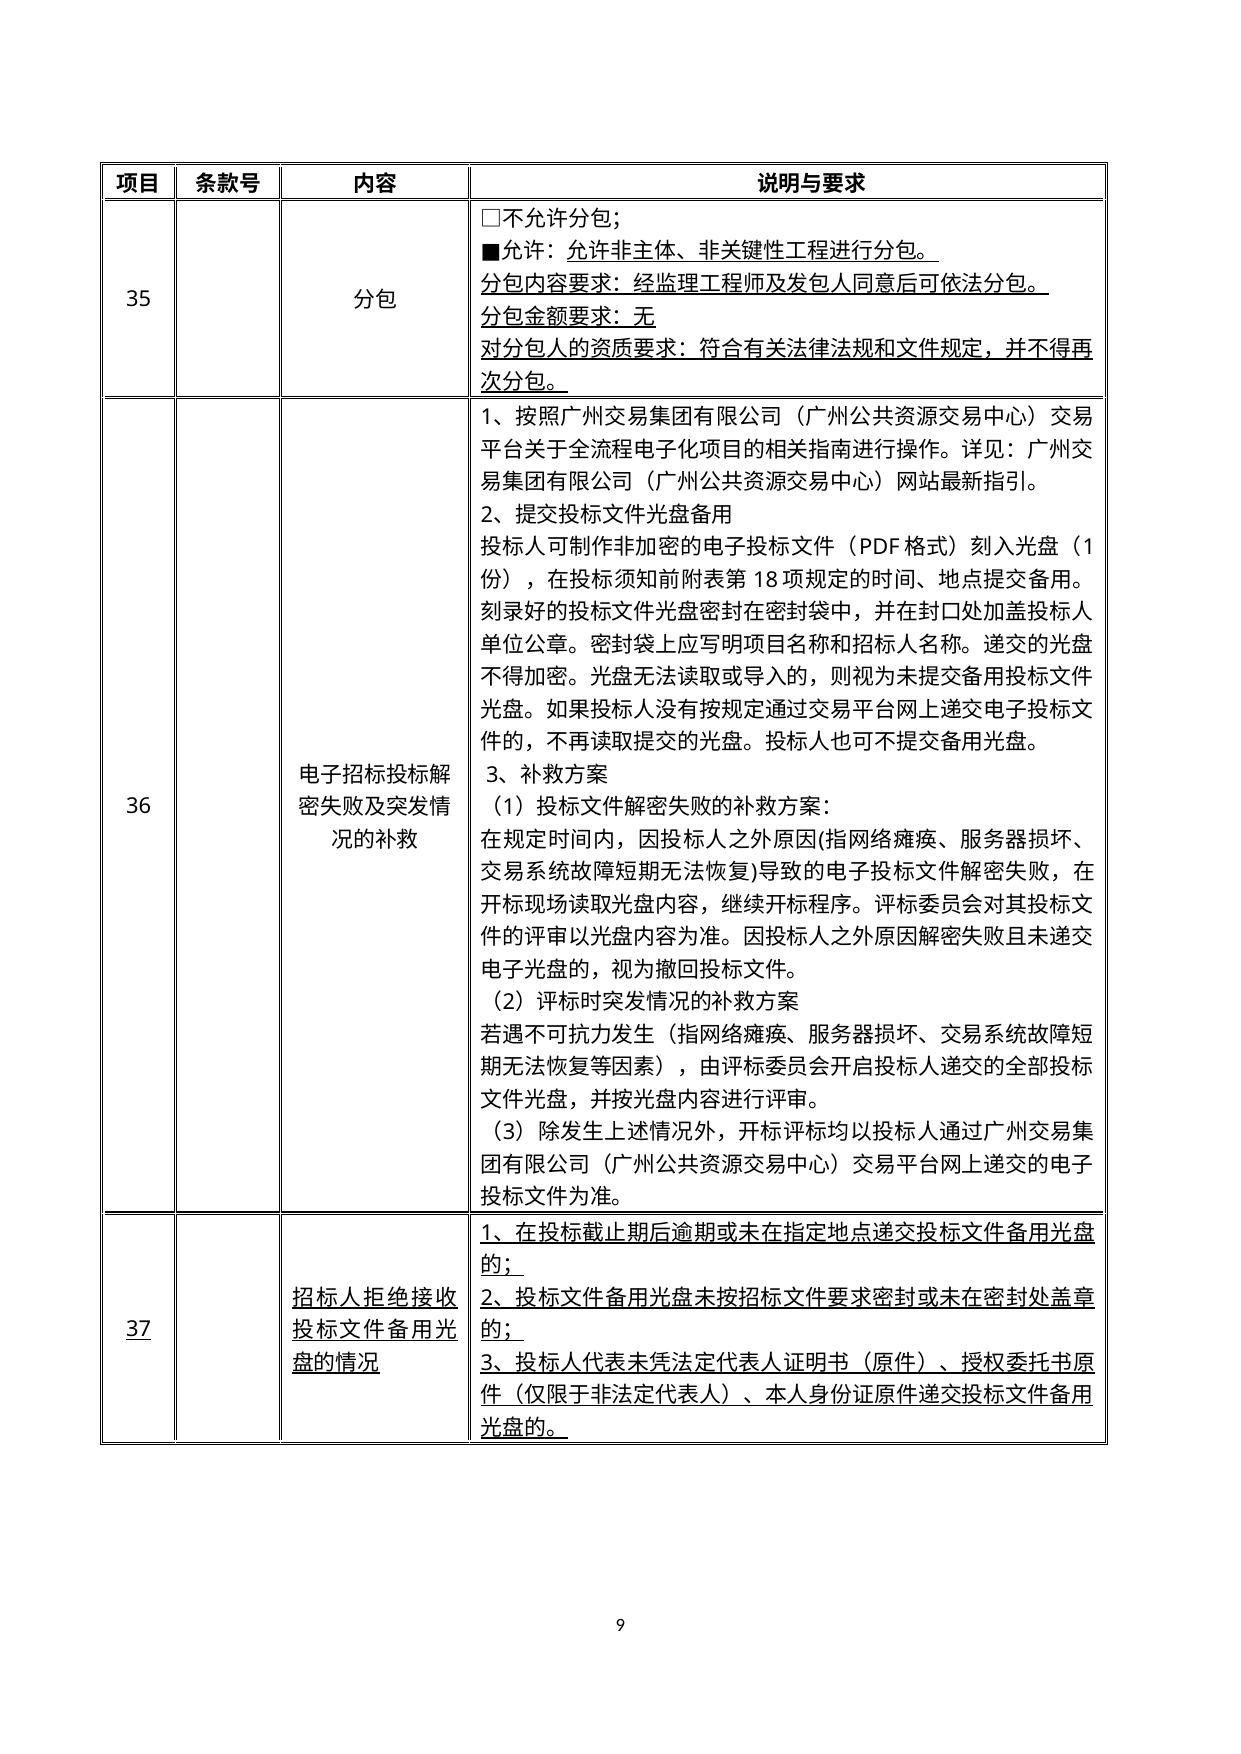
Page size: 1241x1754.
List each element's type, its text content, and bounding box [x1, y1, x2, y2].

table_cell [177, 201, 279, 396]
table_cell 37 [103, 1211, 175, 1442]
table_header 内容 [281, 165, 469, 198]
table_header 说明与要求 [469, 165, 1105, 198]
table_header 条款号 [175, 163, 281, 198]
table_cell 招标人拒绝接收投标文件备用光盘的情况 [281, 1215, 469, 1442]
table_cell [175, 1211, 281, 1442]
table_header 项目 [103, 165, 175, 198]
table_cell □不允许分包； ■允许：允许非主体、非关键性工程进行分包。 分包内容要求：经监理工程师及发包人同意后可依法分包。 分包金额要求：无 对分包人的资质要求：符合有关法律法规和文件规定，并不得再次分包。 [471, 198, 1105, 396]
table_cell [177, 399, 279, 1211]
table_cell 35 [103, 198, 174, 396]
table_cell 分包 [282, 201, 468, 396]
table_cell 电子招标投标解密失败及突发情况的补救 [282, 399, 468, 1211]
table_cell 1、按照广州交易集团有限公司（广州公共资源交易中心）交易平台关于全流程电子化项目的相关指南进行操作。详见：广州交易集团有限公司（广州公共资源交易中心）网站最新指引。 2、提交投标文件光盘备用 投标人可制作非加密的电子投标文件（PDF格式）刻入光盘（1份），在投标须知前附表第18项规定的时间、地点提交备用。刻录好的投标文件光盘密封在密封袋中，并在封口处加盖投标人单位公章。密封袋上应写明项目名称和招标人名称。递交的光盘不得加密。光盘无法读取或导入的，则视为未提交备用投标文件光盘。如果投标人没有按规定通过交易平台网上递交电子投标文件的，不再读取提交的光盘。投标人也可不提交备用光盘。 3、补救方案 （1）投标文件解密失败的补救方案： 在规定时间内，因投标人之外原因(指网络瘫痪、服务器损坏、交易系统故障短期无法恢复)导致的电子投标文件解密失败，在开标现场读取光盘内容，继续开标程序。评标委员会对其投标文件的评审以光盘内容为准。因投标人之外原因解密失败且未递交电子光盘的，视为撤回投标文件。 （2）评标时突发情况的补救方案 若遇不可抗力发生（指网络瘫痪、服务器损坏、交易系统故障短期无法恢复等因素），由评标委员会开启投标人递交的全部投标文件光盘，并按光盘内容进行评审。 （3）除发生上述情况外，开标评标均以投标人通过广州交易集团有限公司（广州公共资源交易中心）交易平台网上递交的电子投标文件为准。 [471, 396, 1105, 1211]
table_cell 1、在投标截止期后逾期或未在指定地点递交投标文件备用光盘的； 2、投标文件备用光盘未按招标文件要求密封或未在密封处盖章的； 3、投标人代表未凭法定代表人证明书（原件）、授权委托书原件（仅限于非法定代表人）、本人身份证原件递交投标文件备用光盘的。 [469, 1211, 1105, 1442]
table_cell 36 [103, 396, 174, 1211]
